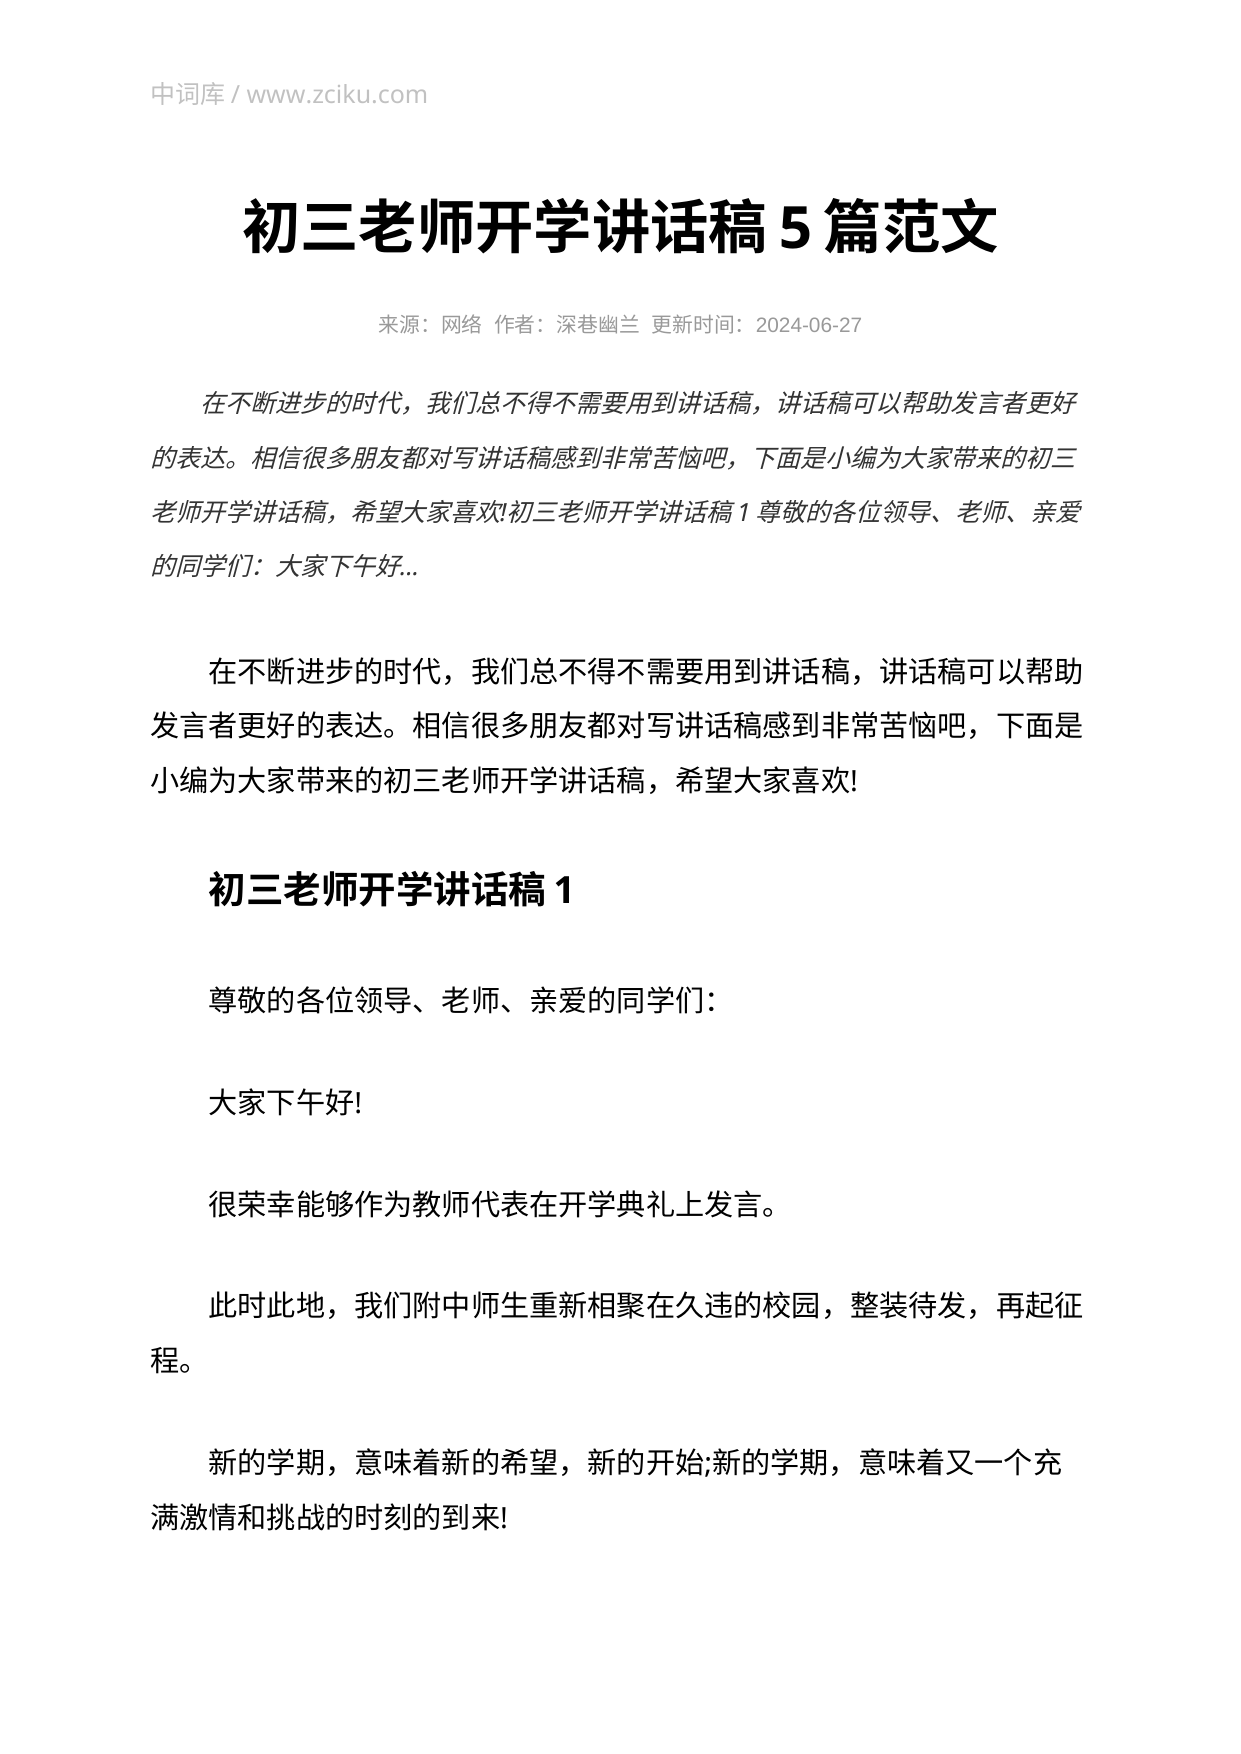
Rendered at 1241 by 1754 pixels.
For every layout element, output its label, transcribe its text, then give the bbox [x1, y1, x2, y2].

text 新的学期，意味着新的希望，新的开始;新的学期，意味着又一个充满激情和挑战的时刻的到来! [150, 1440, 1090, 1537]
text 很荣幸能够作为教师代表在开学典礼上发言。 [150, 1181, 1090, 1223]
text 来源：网络 作者：深巷幽兰 更新时间：2024-06-27 [150, 313, 1090, 337]
text 尊敬的各位领导、老师、亲爱的同学们： [150, 977, 1090, 1020]
text 在不断进步的时代，我们总不得不需要用到讲话稿，讲话稿可以帮助发言者更好的表达。相信很多朋友都对写讲话稿感到非常苦恼吧，下面是小编为大家带来的初三老师开学讲话稿，希望大家喜欢! [150, 648, 1090, 800]
text 此时此地，我们附中师生重新相聚在久违的校园，整装待发，再起征程。 [150, 1283, 1090, 1380]
text 大家下午好! [150, 1079, 1090, 1122]
subtitle 初三老师开学讲话稿5篇范文 [150, 181, 1090, 266]
text 初三老师开学讲话稿1 [150, 860, 1090, 914]
text 在不断进步的时代，我们总不得不需要用到讲话稿，讲话稿可以帮助发言者更好的表达。相信很多朋友都对写讲话稿感到非常苦恼吧，下面是小编为大家带来的初三老师开学讲话稿，希望大家喜欢!初三老师开学讲话稿1尊敬的各位领导、老师、亲爱的同学们：大家下午好... [150, 384, 1090, 583]
